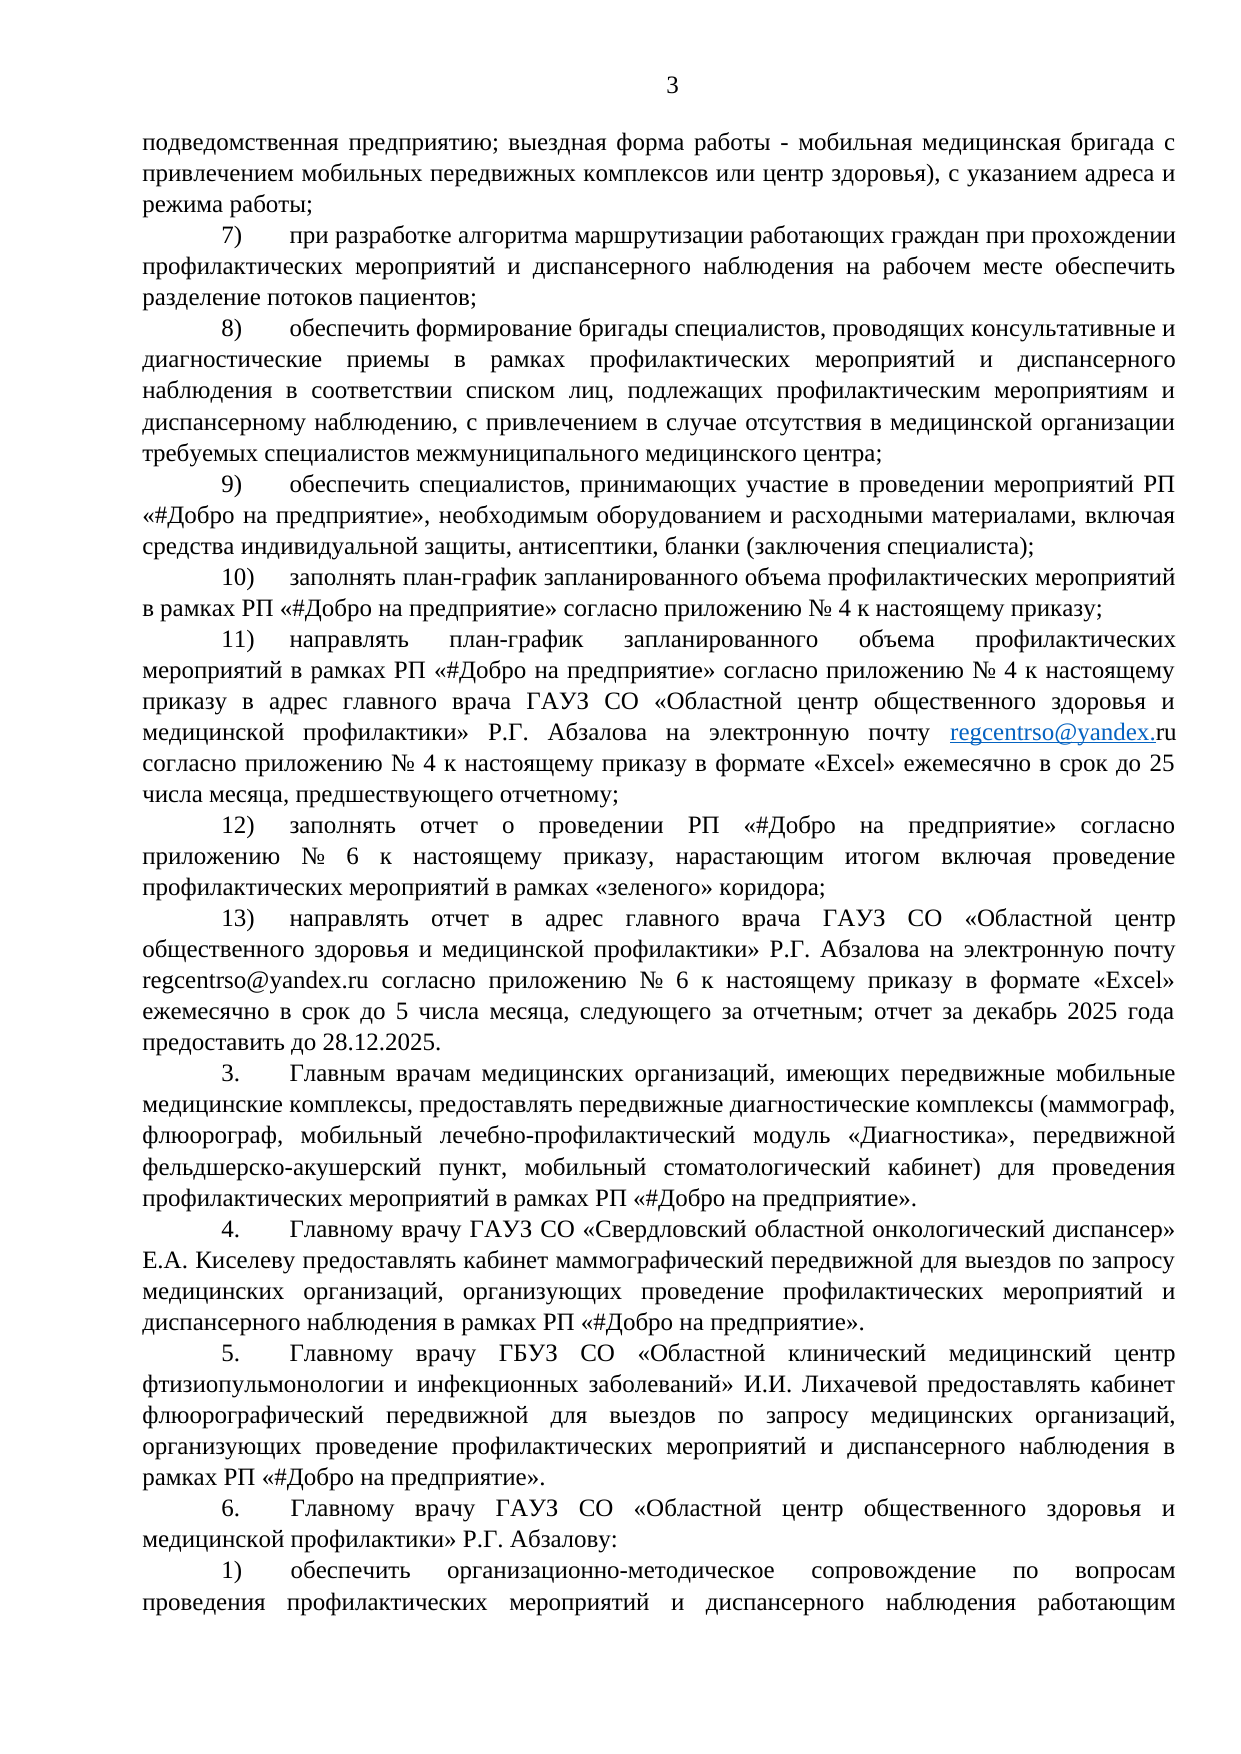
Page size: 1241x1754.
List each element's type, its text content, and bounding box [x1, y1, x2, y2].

list направлять отчет в адрес главного врача ГАУЗ СО «Областной центр общественного здоровья и медицинской профилактики» Р.Г. Абзалова на электронную почту regcentrso@yandex.ru согласно приложению № 6 к настоящему приказу в формате «Excel» ежемесячно в срок до 5 числа месяца, следующего за отчетным; отчет за декабрь 2025 года предоставить до 28.12.2025. [142, 903, 1176, 1056]
list Главному врачу ГАУЗ СО «Свердловский областной онкологический диспансер» Е.А. Киселеву предоставлять кабинет маммографический передвижной для выездов по запросу медицинских организаций, организующих проведение профилактических мероприятий и диспансерного наблюдения в рамках РП «#Добро на предприятие». [142, 1214, 1176, 1336]
list заполнять отчет о проведении РП «#Добро на предприятие» согласно приложению № 6 к настоящему приказу, нарастающим итогом включая проведение профилактических мероприятий в рамках «зеленого» коридора; [142, 810, 1176, 901]
list обеспечить специалистов, принимающих участие в проведении мероприятий РП «#Добро на предприятие», необходимым оборудованием и расходными материалами, включая средства индивидуальной защиты, антисептики, бланки (заключения специалиста); [142, 469, 1176, 559]
list заполнять план-график запланированного объема профилактических мероприятий в рамках РП «#Добро на предприятие» согласно приложению № 4 к настоящему приказу; [142, 562, 1176, 622]
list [142, 127, 1176, 218]
list Главному врачу ГАУЗ СО «Областной центр общественного здоровья и медицинской профилактики» Р.Г. Абзалову: [142, 1493, 1176, 1553]
list при разработке алгоритма маршрутизации работающих граждан при прохождении профилактических мероприятий и диспансерного наблюдения на рабочем месте обеспечить разделение потоков пациентов; [142, 220, 1176, 311]
list Главным врачам медицинских организаций, имеющих передвижные мобильные медицинские комплексы, предоставлять передвижные диагностические комплексы (маммограф, флюорограф, мобильный лечебно-профилактический модуль «Диагностика», передвижной фельдшерско-акушерский пункт, мобильный стоматологический кабинет) для проведения профилактических мероприятий в рамках РП «#Добро на предприятие». [142, 1058, 1176, 1211]
list Главному врачу ГБУЗ СО «Областной клинический медицинский центр фтизиопульмонологии и инфекционных заболеваний» И.И. Лихачевой предоставлять кабинет флюорографический передвижной для выездов по запросу медицинских организаций, организующих проведение профилактических мероприятий и диспансерного наблюдения в рамках РП «#Добро на предприятие». [142, 1338, 1176, 1491]
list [142, 1556, 1176, 1616]
list направлять план-график запланированного объема профилактических мероприятий в рамках РП «#Добро на предприятие» согласно приложению № 4 к настоящему приказу в адрес главного врача ГАУЗ СО «Областной центр общественного здоровья и медицинской профилактики» Р.Г. Абзалова на электронную почту regcentrso@yandex.ru согласно приложению № 4 к настоящему приказу в формате «Excel» ежемесячно в срок до 25 числа месяца, предшествующего отчетному; [142, 624, 1176, 808]
list обеспечить формирование бригады специалистов, проводящих консультативные и диагностические приемы в рамках профилактических мероприятий и диспансерного наблюдения в соответствии списком лиц, подлежащих профилактическим мероприятиям и диспансерному наблюдению, с привлечением в случае отсутствия в медицинской организации требуемых специалистов межмуниципального медицинского центра; [142, 313, 1176, 466]
